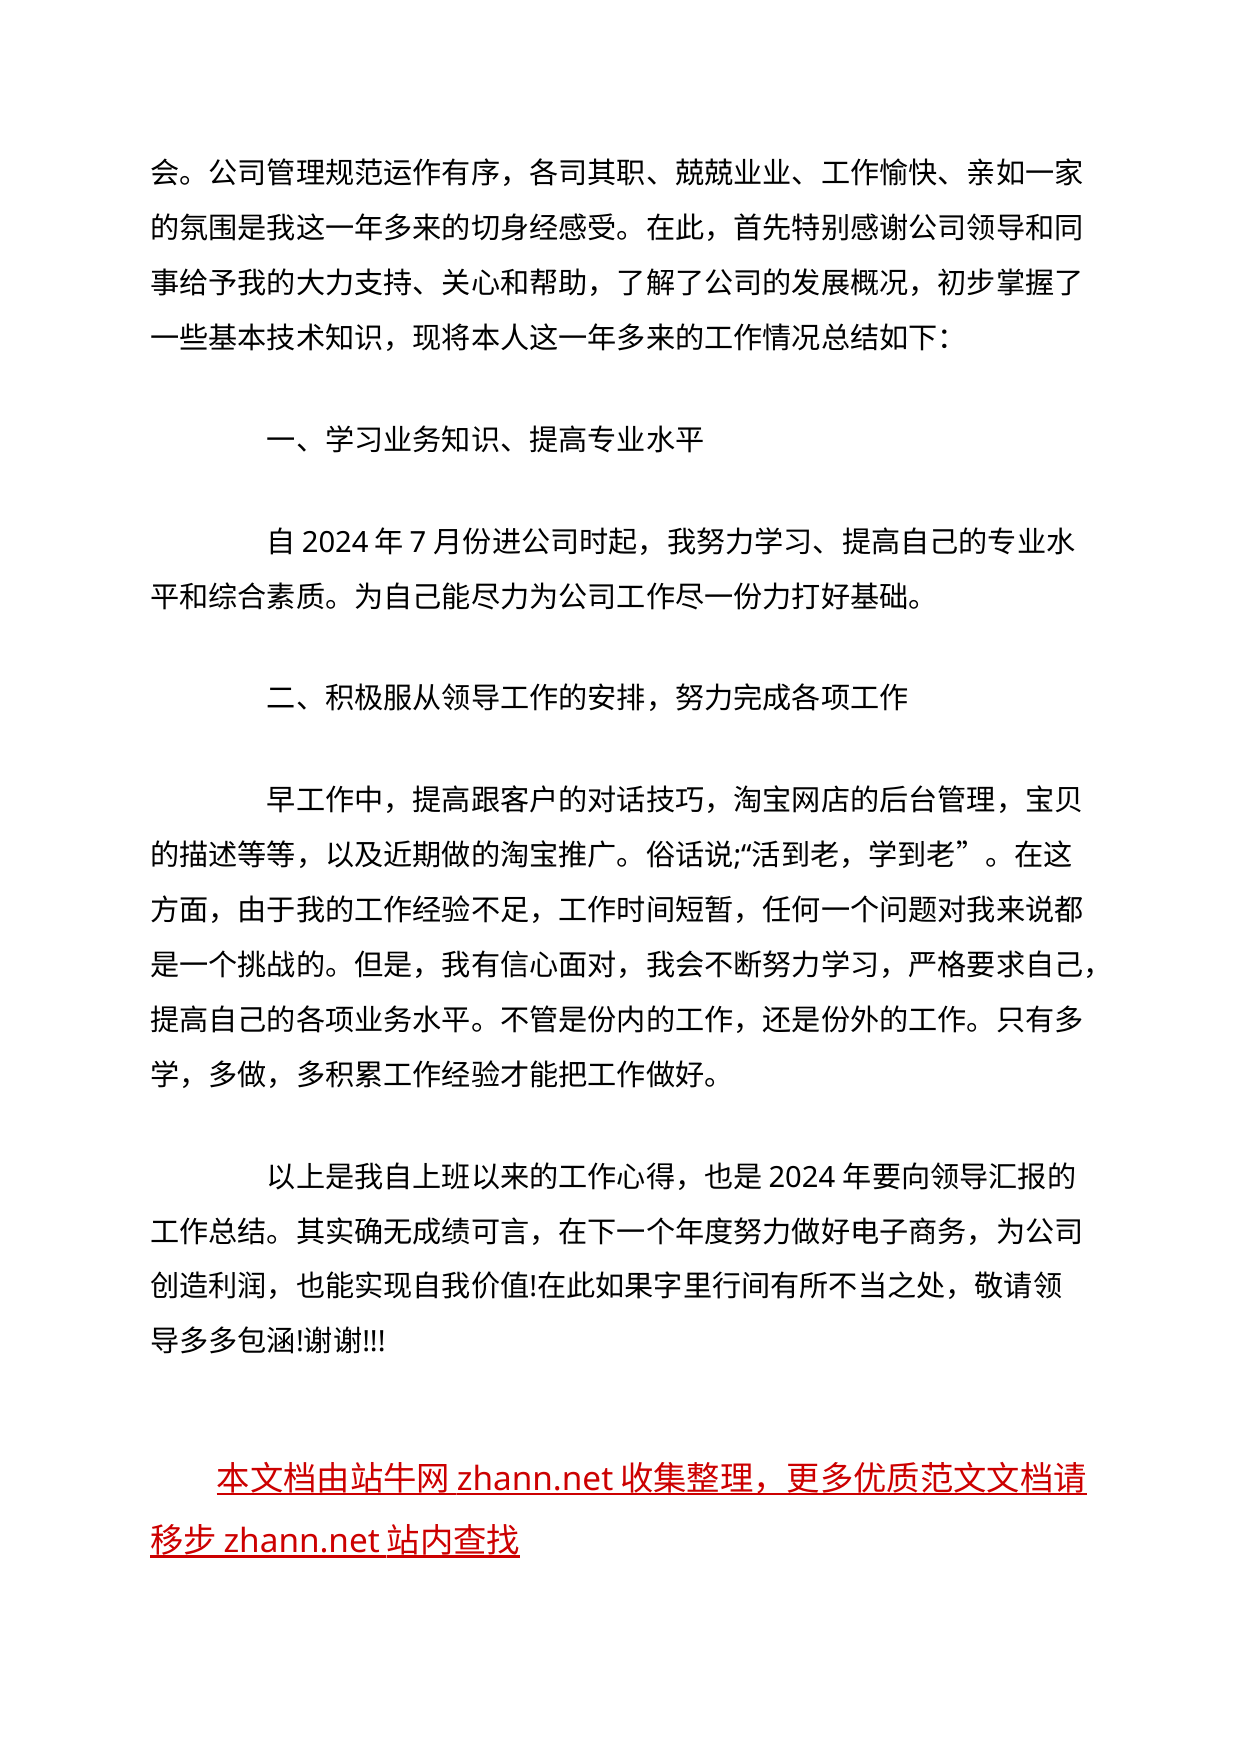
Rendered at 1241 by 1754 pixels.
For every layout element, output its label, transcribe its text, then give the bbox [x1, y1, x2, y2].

text 早工作中，提高跟客户的对话技巧，淘宝网店的后台管理，宝贝的描述等等，以及近期做的淘宝推广。俗话说;“活到老，学到老”。在这方面，由于我的工作经验不足，工作时间短暂，任何一个问题对我来说都是一个挑战的。但是，我有信心面对，我会不断努力学习，严格要求自己，提高自己的各项业务水平。不管是份内的工作，还是份外的工作。只有多学，多做，多积累工作经验才能把工作做好。 [150, 777, 1090, 1094]
text 自2024年7 月份进公司时起，我努力学习、提高自己的专业水平和综合素质。为自己能尽力为公司工作尽一份力打好基础。 [150, 518, 1090, 616]
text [150, 150, 1090, 357]
text 本文档由站牛网zhann.net收集整理，更多优质范文文档请移步zhann.net站内查找 [150, 1451, 1090, 1562]
text 以上是我自上班以来的工作心得，也是2024 年要向领导汇报的工作总结。其实确无成绩可言，在下一个年度努力做好电子商务，为公司创造利润，也能实现自我价值!在此如果字里行间有所不当之处，敬请领导多多包涵!谢谢!!! [150, 1153, 1090, 1360]
text 二、积极服从领导工作的安排，努力完成各项工作 [150, 675, 1090, 717]
text 一、学习业务知识、提高专业水平 [150, 416, 1090, 459]
